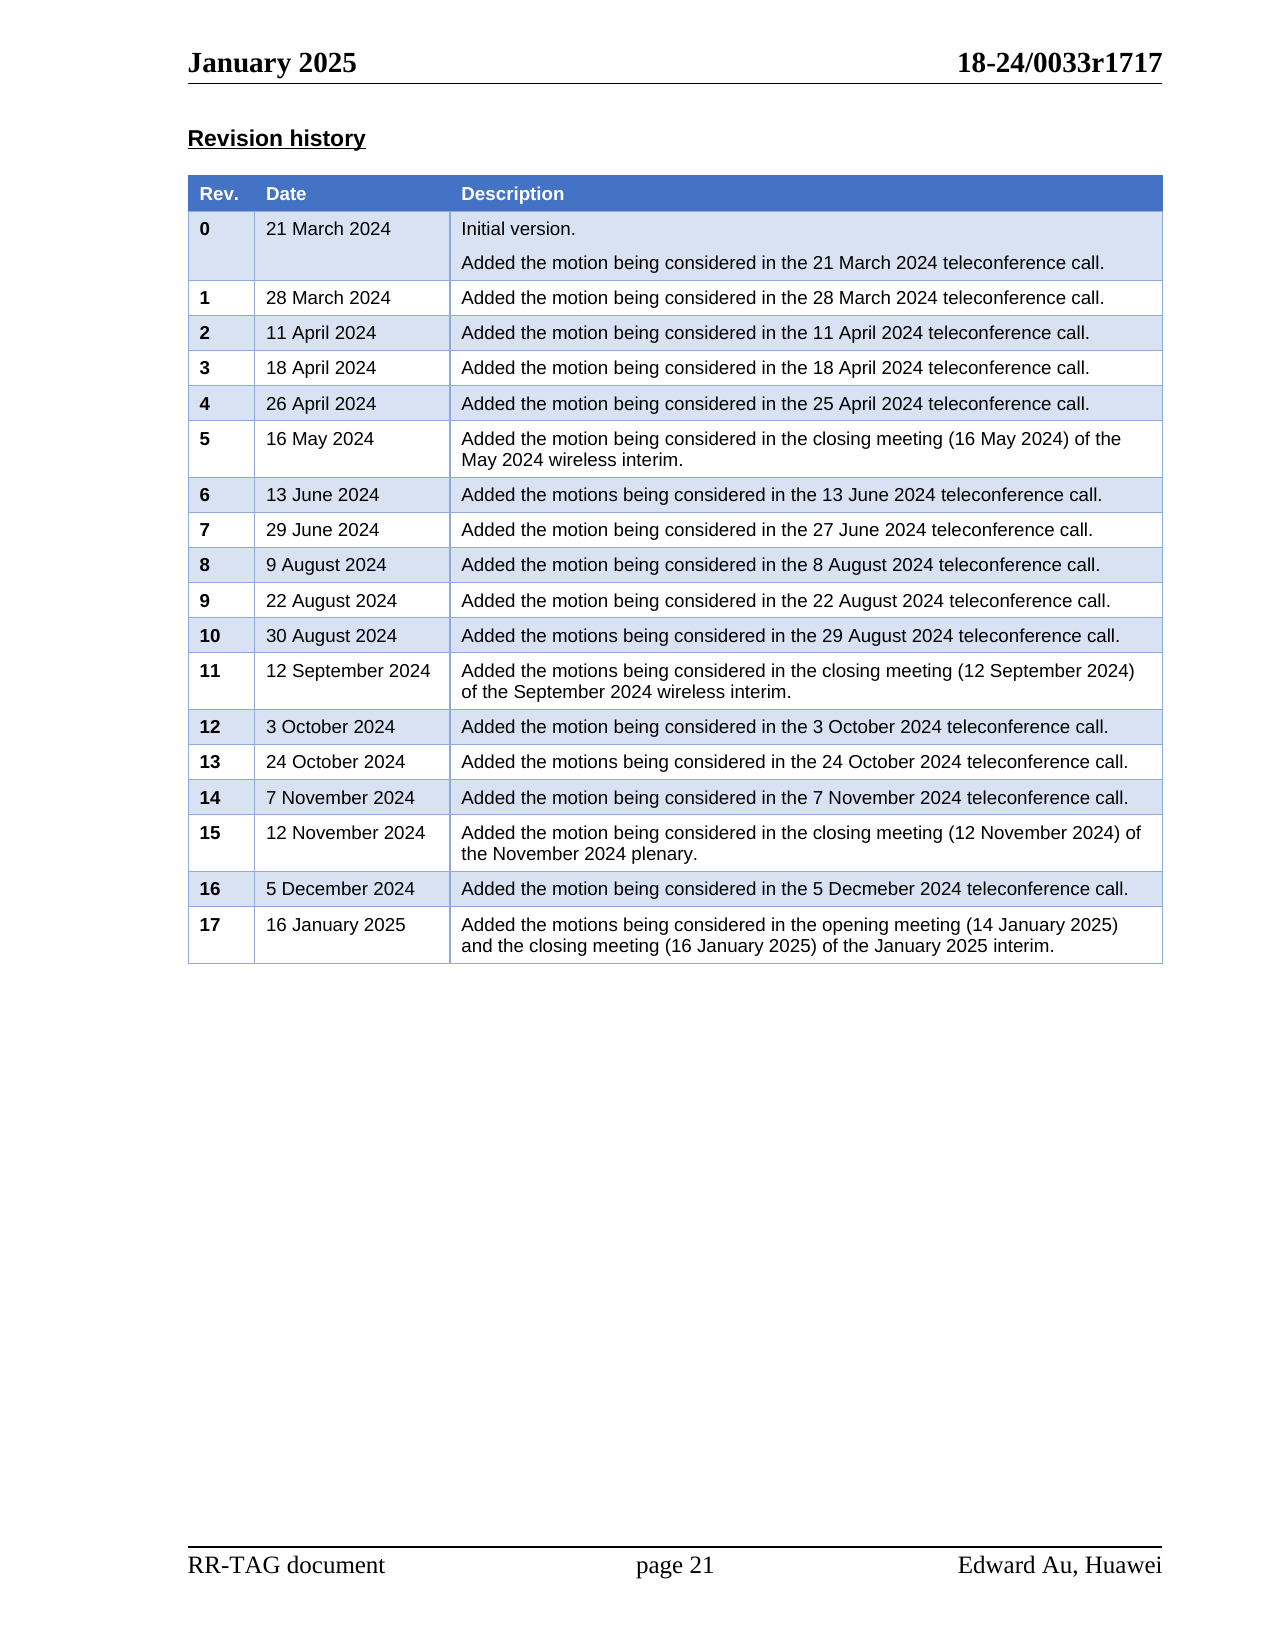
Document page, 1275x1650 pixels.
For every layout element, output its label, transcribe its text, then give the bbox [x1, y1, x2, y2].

table_cell Added the motion being considered in the 27 June 2024 teleconference call. [451, 513, 1162, 547]
table_cell 16 January 2025 [255, 907, 449, 963]
table_cell 13 [189, 745, 254, 779]
table_cell 17 [189, 907, 254, 963]
table_cell 26 April 2024 [255, 386, 449, 420]
table_cell 10 [189, 618, 254, 652]
table_cell 3 [189, 351, 254, 385]
table_cell Added the motions being considered in the opening meeting (14 January 2025) and the closing meeting (16 January 2025) of the January 2025 interim. [451, 907, 1162, 963]
table_cell 1 [189, 281, 254, 315]
table_cell 22 August 2024 [255, 583, 449, 617]
table_cell Added the motion being considered in the 28 March 2024 teleconference call. [451, 281, 1162, 315]
table_cell 6 [189, 478, 254, 512]
table_cell 29 June 2024 [255, 513, 449, 547]
table_cell Added the motion being considered in the 25 April 2024 teleconference call. [451, 386, 1162, 420]
table_cell 11 [189, 653, 254, 709]
table_cell Added the motion being considered in the closing meeting (16 May 2024) of the May 2024 wireless interim. [451, 421, 1162, 477]
table_cell 12 November 2024 [255, 815, 449, 871]
table_cell 12 [189, 710, 254, 744]
table_cell 12 September 2024 [255, 653, 449, 709]
table_cell 5 December 2024 [255, 872, 449, 906]
table_cell Added the motions being considered in the 29 August 2024 teleconference call. [451, 618, 1162, 652]
table_cell 30 August 2024 [255, 618, 449, 652]
table_cell Added the motion being considered in the 18 April 2024 teleconference call. [451, 351, 1162, 385]
table_cell 5 [189, 421, 254, 477]
table_cell 13 June 2024 [255, 478, 449, 512]
table_cell 18 April 2024 [255, 351, 449, 385]
table_cell 4 [189, 386, 254, 420]
table_cell 11 April 2024 [255, 316, 449, 350]
table_cell 7 November 2024 [255, 780, 449, 814]
text Revision history [187, 125, 1162, 151]
table_cell 3 October 2024 [255, 710, 449, 744]
table_header Date [255, 176, 449, 211]
table_cell Added the motion being considered in the closing meeting (12 November 2024) of the November 2024 plenary. [451, 815, 1162, 871]
table_cell 9 August 2024 [255, 548, 449, 582]
table_cell 9 [189, 583, 254, 617]
table_cell 15 [189, 815, 254, 871]
table_cell Added the motions being considered in the 24 October 2024 teleconference call. [451, 745, 1162, 779]
table_cell 14 [189, 780, 254, 814]
table_header Description [451, 176, 1162, 211]
table_cell Added the motions being considered in the closing meeting (12 September 2024) of the September 2024 wireless interim. [451, 653, 1162, 709]
table_cell Added the motion being considered in the 5 Decmeber 2024 teleconference call. [451, 872, 1162, 906]
table_cell Initial version. Added the motion being considered in the 21 March 2024 teleconference call. [451, 212, 1162, 280]
table_cell Added the motion being considered in the 22 August 2024 teleconference call. [451, 583, 1162, 617]
table_cell 21 March 2024 [255, 212, 449, 280]
table_cell 7 [189, 513, 254, 547]
table_cell 2 [189, 316, 254, 350]
table_cell Added the motion being considered in the 8 August 2024 teleconference call. [451, 548, 1162, 582]
table_cell 8 [189, 548, 254, 582]
table_cell 16 May 2024 [255, 421, 449, 477]
table_cell 16 [189, 872, 254, 906]
table_cell Added the motion being considered in the 3 October 2024 teleconference call. [451, 710, 1162, 744]
table_cell 24 October 2024 [255, 745, 449, 779]
table_cell Added the motion being considered in the 11 April 2024 teleconference call. [451, 316, 1162, 350]
table_cell 0 [189, 212, 254, 280]
table_cell 28 March 2024 [255, 281, 449, 315]
table_cell Added the motion being considered in the 7 November 2024 teleconference call. [451, 780, 1162, 814]
table_header Rev. [189, 176, 254, 211]
table_cell Added the motions being considered in the 13 June 2024 teleconference call. [451, 478, 1162, 512]
